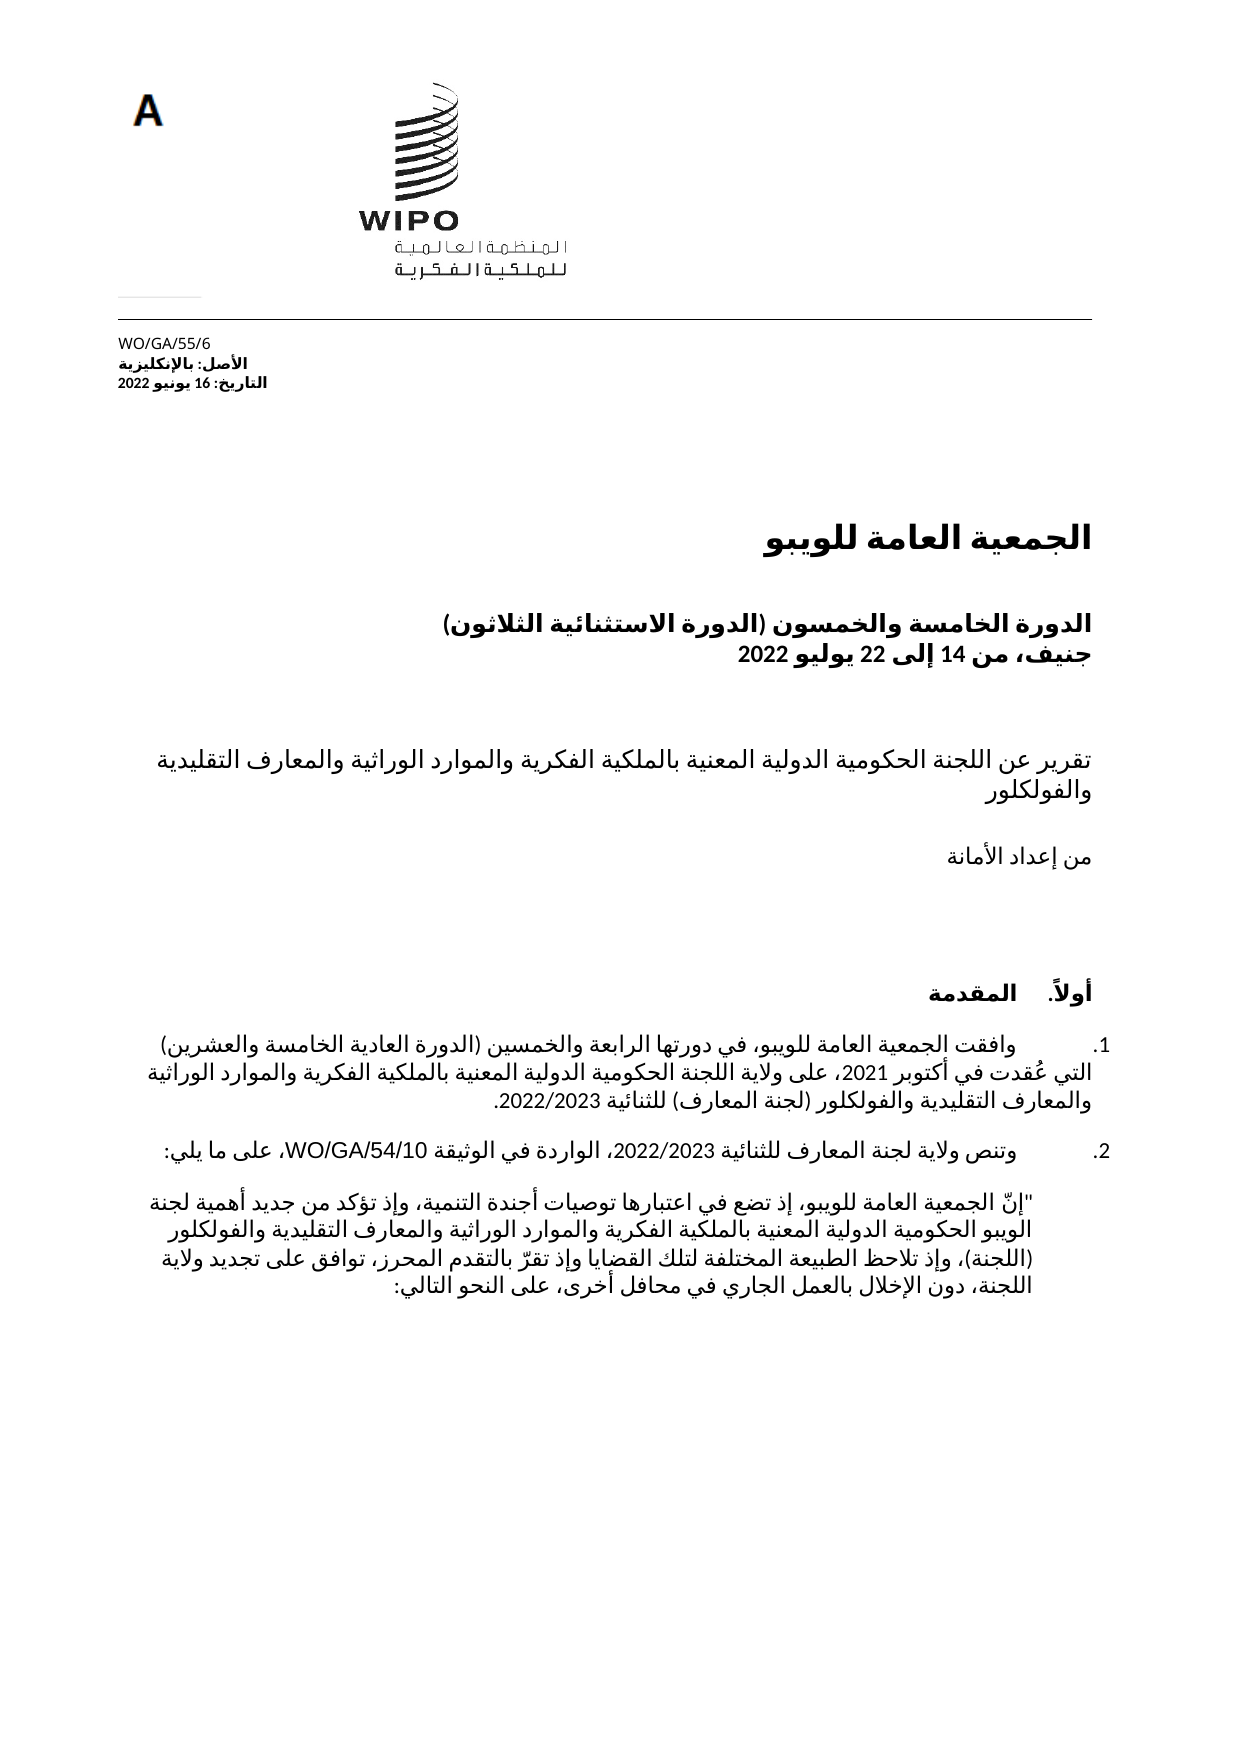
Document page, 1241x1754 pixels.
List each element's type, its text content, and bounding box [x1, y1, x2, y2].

text وافقت الجمعية العامة للويبو، في دورتها الرابعة والخمسين (الدورة العادية الخامسة والعشرين) التي عُقدت في أكتوبر 2021، على ولاية اللجنة الحكومية الدولية المعنية بالملكية الفكرية والموارد الوراثية والمعارف التقليدية والفولكلور (لجنة المعارف) للثنائية 2022/2023. [118, 1030, 1092, 1114]
text من إعداد الأمانة [118, 842, 1092, 870]
text التاريخ: 16 يونيو 2022 [118, 373, 1092, 392]
subtitle الجمعية العامة للويبو [118, 517, 1092, 558]
text جنيف، من 14 إلى 22 يوليو 2022 [118, 638, 1092, 669]
text "إنّ الجمعية العامة للويبو، إذ تضع في اعتبارها توصيات أجندة التنمية، وإذ تؤكد من جديد أهمية لجنة الويبو الحكومية الدولية المعنية بالملكية الفكرية والموارد الوراثية والمعارف التقليدية والفولكلور (اللجنة)، وإذ تلاحظ الطبيعة المختلفة لتلك القضايا وإذ تقرّ بالتقدم المحرز، توافق على تجديد ولاية اللجنة، دون الإخلال بالعمل الجاري في محافل أخرى، على النحو التالي: [118, 1188, 1033, 1300]
text الدورة الخامسة والخمسون (الدورة الاستثنائية الثلاثون) [118, 608, 1092, 638]
text تقرير عن اللجنة الحكومية الدولية المعنية بالملكية الفكرية والموارد الوراثية والمعارف التقليدية والفولكلور [118, 744, 1092, 805]
picture [118, 79, 203, 299]
picture [356, 79, 574, 287]
text أولاً. المقدمة [118, 979, 1092, 1007]
text الأصل: بالإنكليزية [118, 354, 1092, 373]
text وتنص ولاية لجنة المعارف للثنائية 2022/2023، الواردة في الوثيقة WO/GA/54/10، على ما يلي: [118, 1137, 1092, 1165]
text WO/GA/55/6 [118, 333, 1092, 354]
